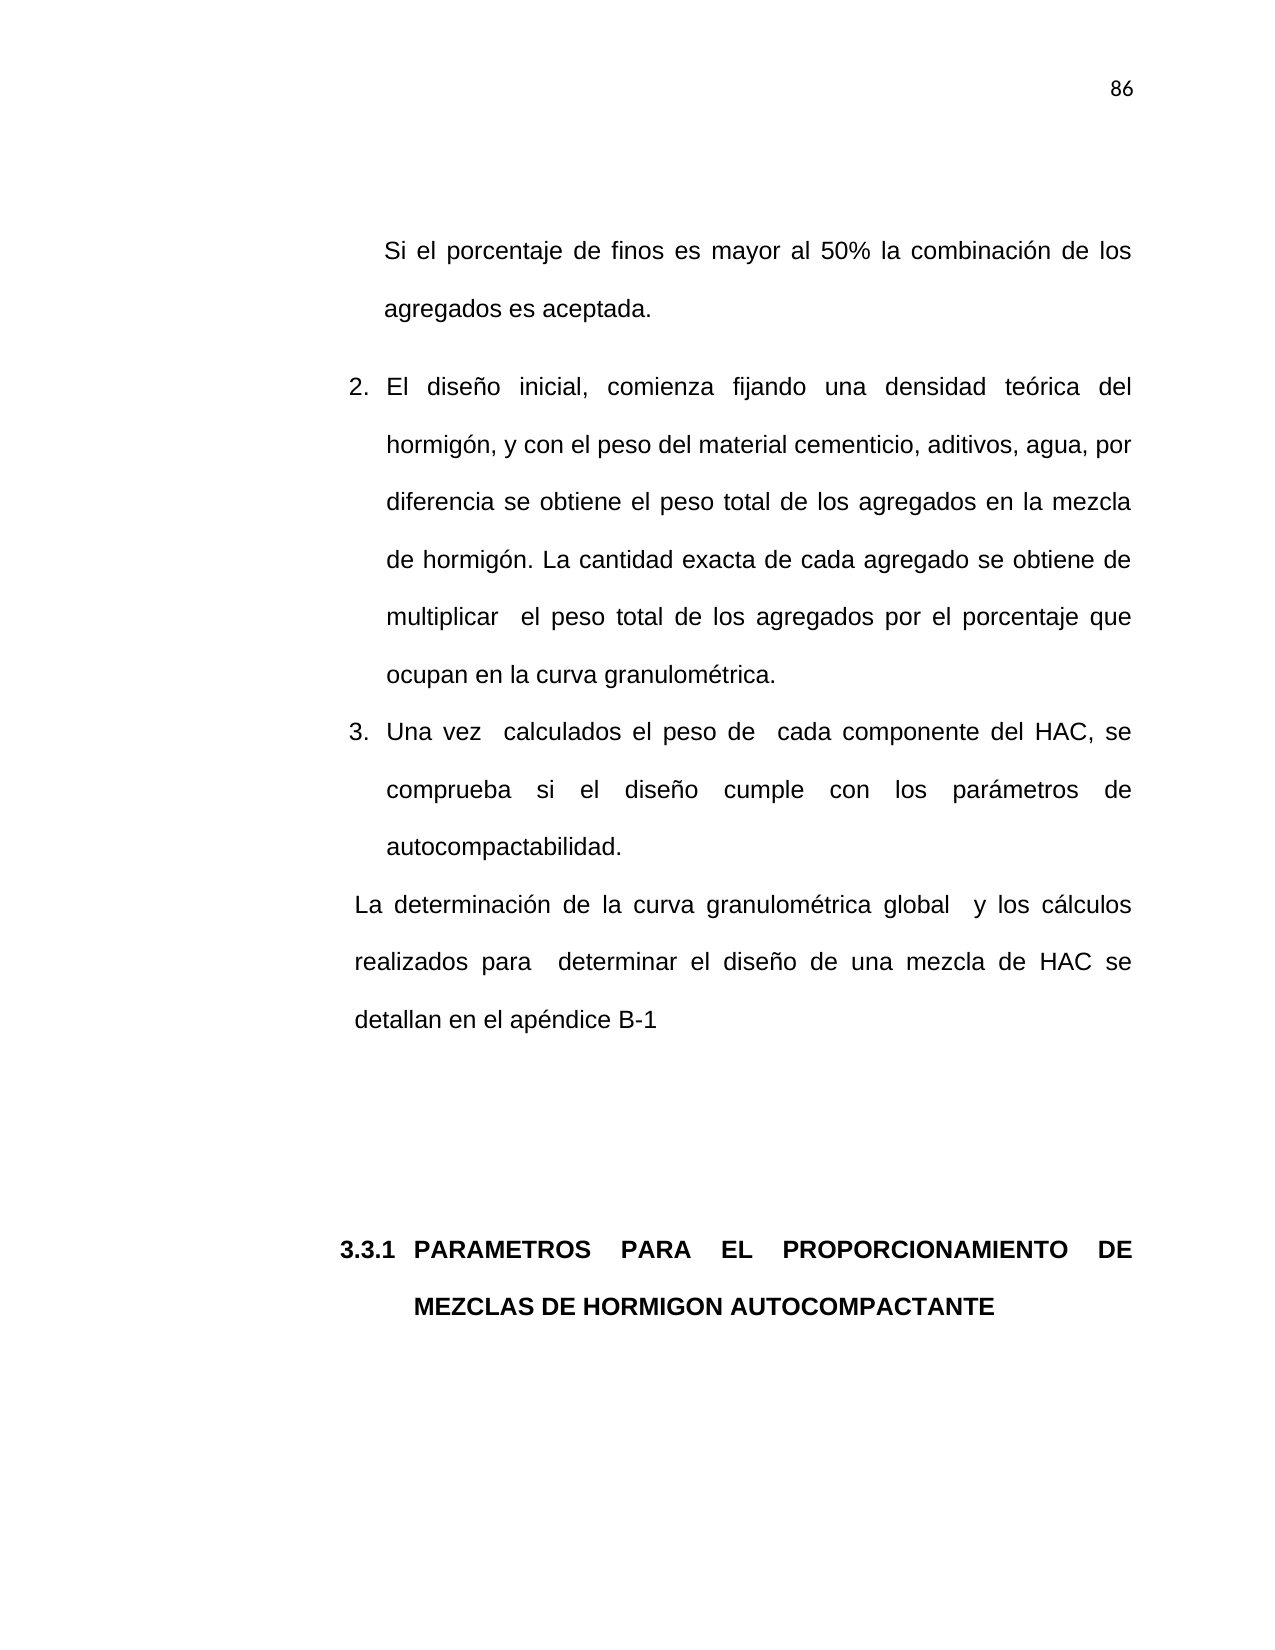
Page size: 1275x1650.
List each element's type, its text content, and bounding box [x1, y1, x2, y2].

list El diseño inicial, comienza fijando una densidad teórica del hormigón, y con el peso del material cementicio, aditivos, agua, por diferencia se obtiene el peso total de los agregados en la mezcla de hormigón. La cantidad exacta de cada agregado se obtiene de multiplicar el peso total de los agregados por el porcentaje que ocupan en la curva granulométrica. [349, 372, 1133, 688]
list PARAMETROS PARA EL PROPORCIONAMIENTO DE MEZCLAS DE HORMIGON AUTOCOMPACTANTE [340, 1234, 1133, 1321]
list La determinación de la curva granulométrica global y los cálculos realizados para determinar el diseño de una mezcla de HAC se detallan en el apéndice B-1 [354, 889, 1133, 1033]
list Una vez calculados el peso de cada componente del HAC, se comprueba si el diseño cumple con los parámetros de autocompactabilidad. [349, 717, 1133, 861]
text Si el porcentaje de finos es mayor al 50% la combinación de los agregados es aceptada. [384, 236, 1133, 322]
